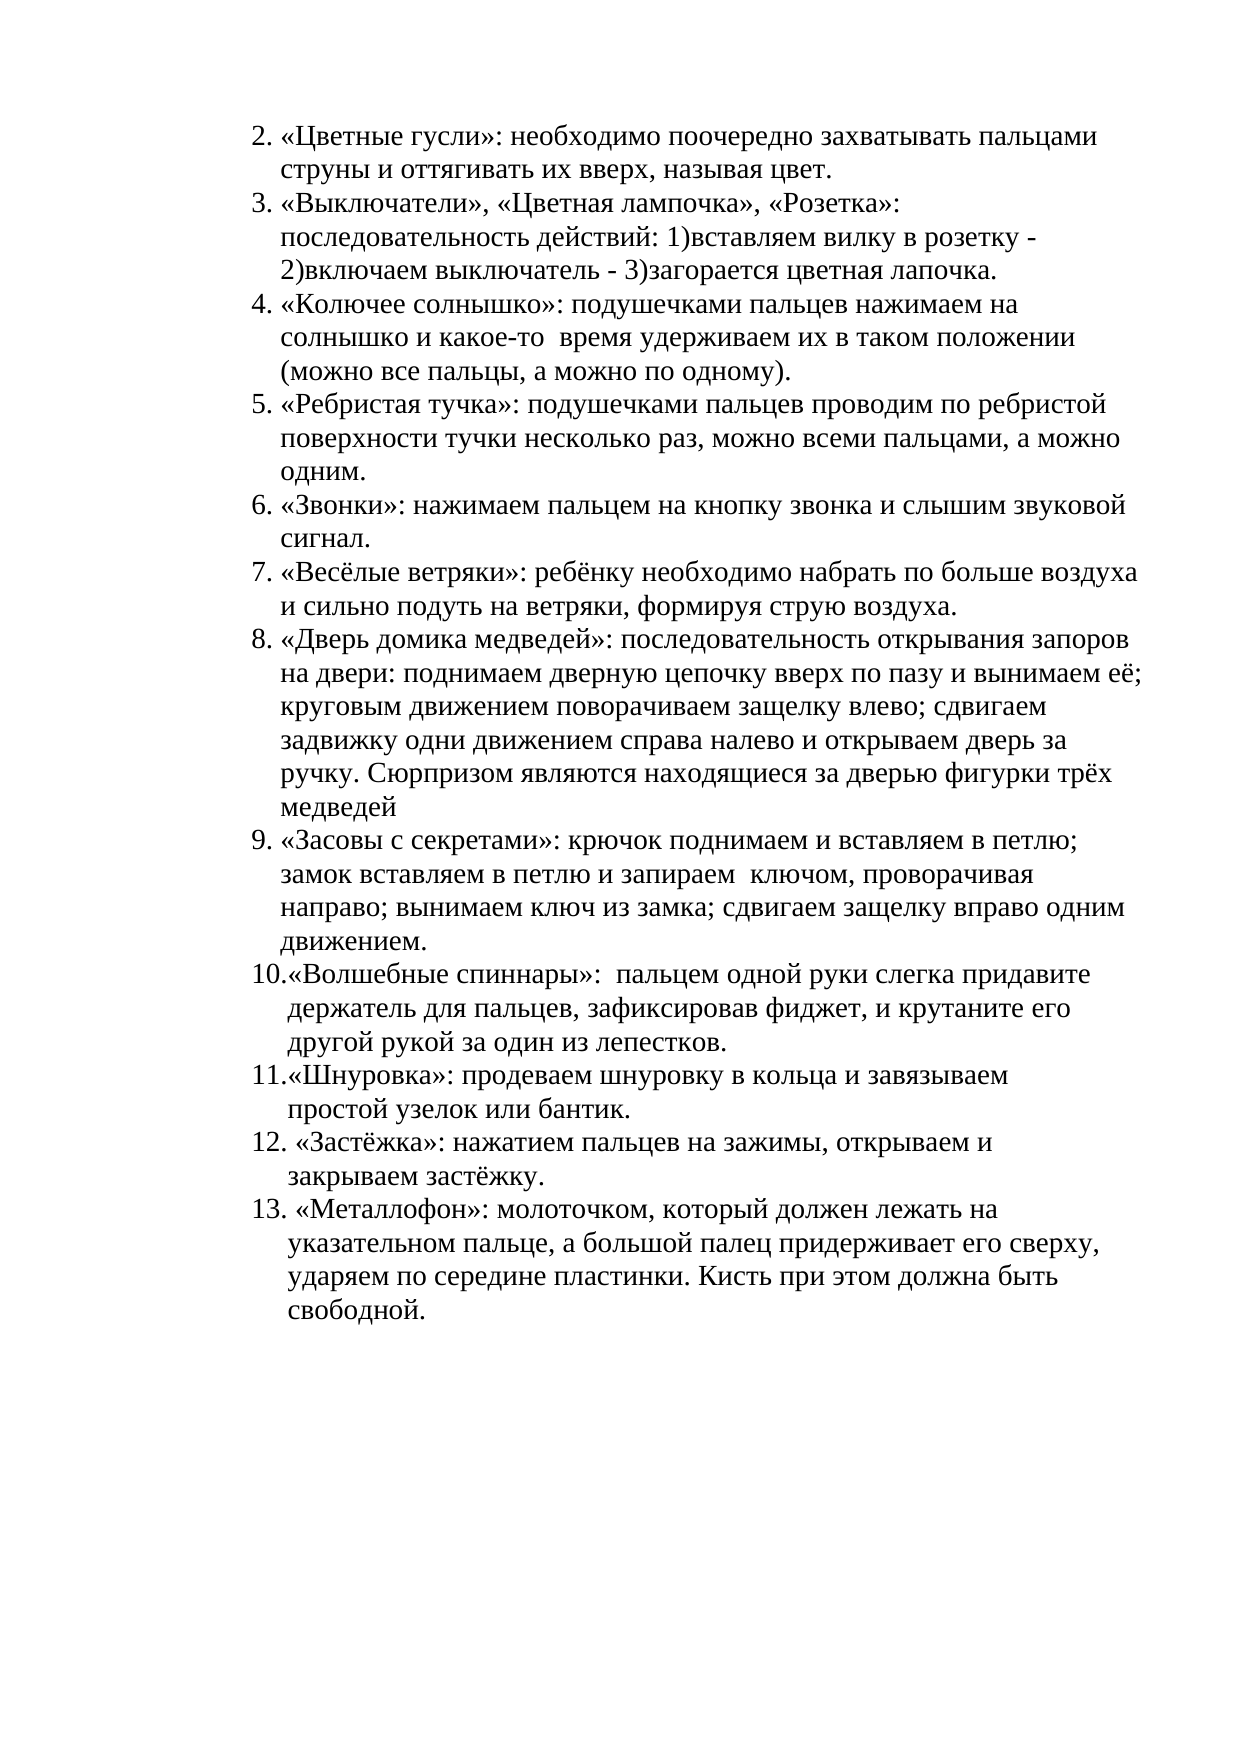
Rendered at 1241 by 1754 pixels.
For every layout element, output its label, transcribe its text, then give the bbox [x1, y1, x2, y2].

text 4. «Колючее солнышко»: подушечками пальцев нажимаем на [177, 286, 1152, 319]
text ударяем по середине пластинки. Кисть при этом должна быть [177, 1258, 1152, 1292]
text ручку. Сюрпризом являются находящиеся за дверью фигурки трёх [177, 755, 1152, 789]
text 9. «Засовы с секретами»: крючок поднимаем и вставляем в петлю; [177, 822, 1152, 856]
text 6. «Звонки»: нажимаем пальцем на кнопку звонка и слышим звуковой [177, 487, 1152, 521]
text 2)включаем выключатель - 3)загорается цветная лапочка. [177, 252, 1152, 286]
text простой узелок или бантик. [177, 1091, 1152, 1124]
text 12. «Застёжка»: нажатием пальцев на зажимы, открываем и [177, 1124, 1152, 1158]
text последовательность действий: 1)вставляем вилку в розетку - [177, 219, 1152, 252]
text на двери: поднимаем дверную цепочку вверх по пазу и вынимаем её; [177, 655, 1152, 688]
text движением. [177, 923, 1152, 957]
text замок вставляем в петлю и запираем ключом, проворачивая [177, 856, 1152, 889]
text задвижку одни движением справа налево и открываем дверь за [177, 722, 1152, 755]
text поверхности тучки несколько раз, можно всеми пальцами, а можно [177, 420, 1152, 453]
text струны и оттягивать их вверх, называя цвет. [177, 152, 1152, 185]
text указательном пальце, а большой палец придерживает его сверху, [177, 1225, 1152, 1258]
text держатель для пальцев, зафиксировав фиджет, и крутаните его [177, 990, 1152, 1024]
text круговым движением поворачиваем защелку влево; сдвигаем [177, 688, 1152, 722]
text 2. «Цветные гусли»: необходимо поочередно захватывать пальцами [177, 118, 1152, 152]
text сигнал. [177, 521, 1152, 554]
text 11.«Шнуровка»: продеваем шнуровку в кольца и завязываем [177, 1057, 1152, 1091]
text свободной. [177, 1292, 1152, 1326]
text медведей [177, 789, 1152, 822]
text 5. «Ребристая тучка»: подушечками пальцев проводим по ребристой [177, 386, 1152, 420]
text направо; вынимаем ключ из замка; сдвигаем защелку вправо одним [177, 889, 1152, 923]
text (можно все пальцы, а можно по одному). [177, 353, 1152, 386]
text одним. [177, 453, 1152, 487]
text 13. «Металлофон»: молоточком, который должен лежать на [177, 1191, 1152, 1225]
text и сильно подуть на ветряки, формируя струю воздуха. [177, 588, 1152, 621]
text 10.«Волшебные спиннары»: пальцем одной руки слегка придавите [177, 957, 1152, 990]
text 3. «Выключатели», «Цветная лампочка», «Розетка»: [177, 185, 1152, 219]
text солнышко и какое-то время удерживаем их в таком положении [177, 319, 1152, 353]
text 8. «Дверь домика медведей»: последовательность открывания запоров [177, 621, 1152, 655]
text другой рукой за один из лепестков. [177, 1024, 1152, 1057]
text закрываем застёжку. [177, 1158, 1152, 1191]
text 7. «Весёлые ветряки»: ребёнку необходимо набрать по больше воздуха [177, 554, 1152, 588]
